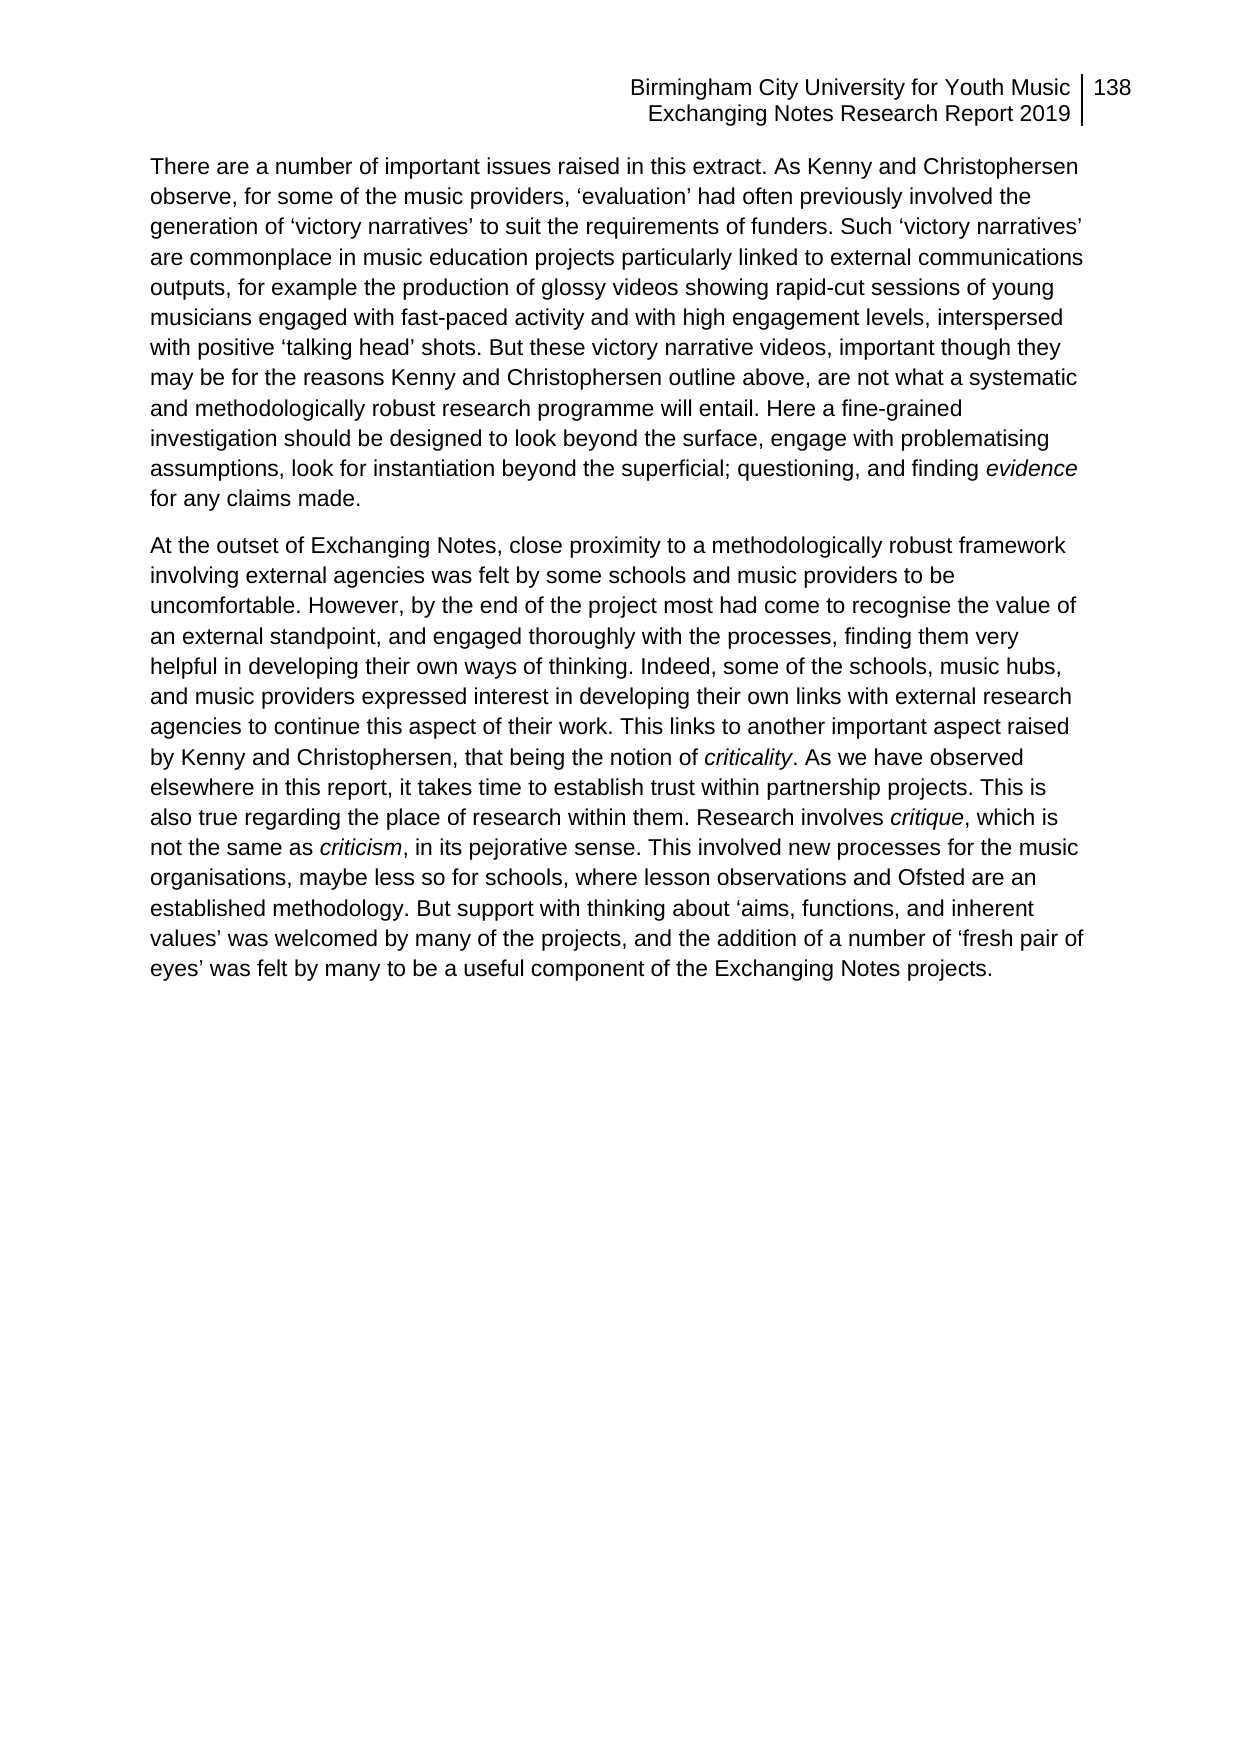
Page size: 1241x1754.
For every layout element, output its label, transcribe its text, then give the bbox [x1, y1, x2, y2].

text At the outset of Exchanging Notes, close proximity to a methodologically robust framework involving external agencies was felt by some schools and music providers to be uncomfortable. However, by the end of the project most had come to recognise the value of an external standpoint, and engaged thoroughly with the processes, finding them very helpful in developing their own ways of thinking. Indeed, some of the schools, music hubs, and music providers expressed interest in developing their own links with external research agencies to continue this aspect of their work. This links to another important aspect raised by Kenny and Christophersen, that being the notion of criticality. As we have observed elsewhere in this report, it takes time to establish trust within partnership projects. This is also true regarding the place of research within them. Research involves critique, which is not the same as criticism, in its pejorative sense. This involved new processes for the music organisations, maybe less so for schools, where lesson observations and Ofsted are an established methodology. But support with thinking about ‘aims, functions, and inherent values’ was welcomed by many of the projects, and the addition of a number of ‘fresh pair of eyes’ was felt by many to be a useful component of the Exchanging Notes projects. [150, 532, 1090, 981]
text There are a number of important issues raised in this extract. As Kenny and Christophersen observe, for some of the music providers, ‘evaluation’ had often previously involved the generation of ‘victory narratives’ to suit the requirements of funders. Such ‘victory narratives’ are commonplace in music education projects particularly linked to external communications outputs, for example the production of glossy videos showing rapid-cut sessions of young musicians engaged with fast-paced activity and with high engagement levels, interspersed with positive ‘talking head’ shots. But these victory narrative videos, important though they may be for the reasons Kenny and Christophersen outline above, are not what a systematic and methodologically robust research programme will entail. Here a fine-grained investigation should be designed to look beyond the surface, engage with problematising assumptions, look for instantiation beyond the superficial; questioning, and finding evidence for any claims made. [150, 153, 1090, 511]
